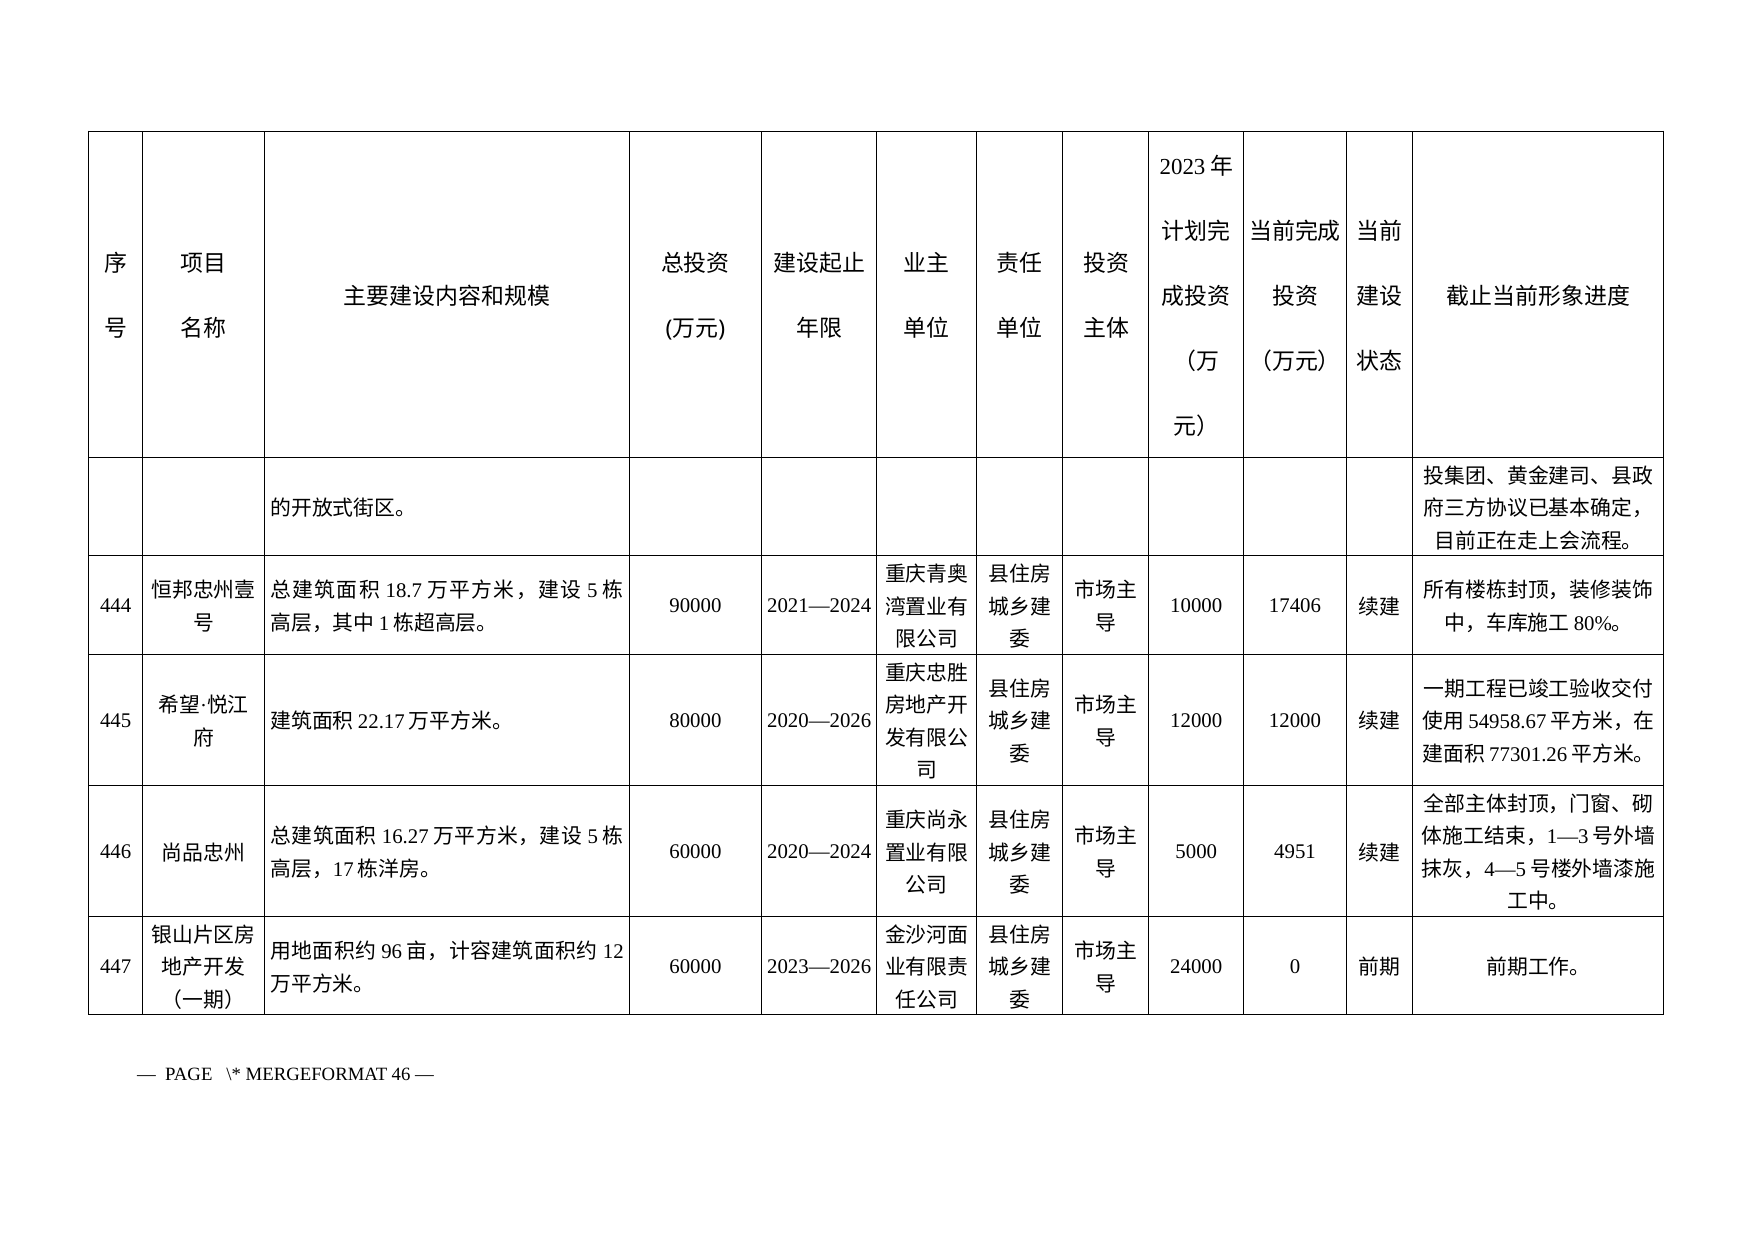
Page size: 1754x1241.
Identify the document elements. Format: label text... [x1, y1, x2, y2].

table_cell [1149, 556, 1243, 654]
table_header 建设起止年限 [762, 132, 876, 457]
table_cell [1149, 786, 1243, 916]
table_header 总投资 (万元) [630, 132, 761, 457]
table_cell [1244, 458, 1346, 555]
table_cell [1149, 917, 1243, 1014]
table_header 截止当前形象进度 [1413, 132, 1663, 457]
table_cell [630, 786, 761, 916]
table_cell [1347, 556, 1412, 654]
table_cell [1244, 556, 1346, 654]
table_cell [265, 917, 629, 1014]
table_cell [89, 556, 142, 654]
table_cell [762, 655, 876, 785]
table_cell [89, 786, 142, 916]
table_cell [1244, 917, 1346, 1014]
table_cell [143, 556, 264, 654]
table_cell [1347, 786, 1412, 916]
table_header 业主 单位 [877, 132, 976, 457]
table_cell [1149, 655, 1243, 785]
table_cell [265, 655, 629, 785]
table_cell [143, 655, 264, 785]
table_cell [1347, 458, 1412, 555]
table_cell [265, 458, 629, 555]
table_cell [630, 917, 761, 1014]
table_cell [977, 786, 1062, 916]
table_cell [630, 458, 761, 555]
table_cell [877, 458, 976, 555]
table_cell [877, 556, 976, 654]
table_header 主要建设内容和规模 [265, 132, 629, 457]
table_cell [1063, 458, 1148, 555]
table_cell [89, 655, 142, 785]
table_header 投资 主体 [1063, 132, 1148, 457]
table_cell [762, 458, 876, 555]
table_header 当前完成投资 （万元） [1244, 132, 1346, 457]
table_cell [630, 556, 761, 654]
table_header 责任 单位 [977, 132, 1062, 457]
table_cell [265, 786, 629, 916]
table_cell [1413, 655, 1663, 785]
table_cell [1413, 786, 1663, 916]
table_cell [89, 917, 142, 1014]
table_header 当前建设状态 [1347, 132, 1412, 457]
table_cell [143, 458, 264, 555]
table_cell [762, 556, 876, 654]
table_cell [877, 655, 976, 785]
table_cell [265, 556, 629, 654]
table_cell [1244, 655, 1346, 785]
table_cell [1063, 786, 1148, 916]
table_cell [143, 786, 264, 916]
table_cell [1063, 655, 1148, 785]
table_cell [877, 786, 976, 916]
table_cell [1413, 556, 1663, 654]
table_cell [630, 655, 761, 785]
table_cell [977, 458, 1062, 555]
table_header 项目 名称 [143, 132, 264, 457]
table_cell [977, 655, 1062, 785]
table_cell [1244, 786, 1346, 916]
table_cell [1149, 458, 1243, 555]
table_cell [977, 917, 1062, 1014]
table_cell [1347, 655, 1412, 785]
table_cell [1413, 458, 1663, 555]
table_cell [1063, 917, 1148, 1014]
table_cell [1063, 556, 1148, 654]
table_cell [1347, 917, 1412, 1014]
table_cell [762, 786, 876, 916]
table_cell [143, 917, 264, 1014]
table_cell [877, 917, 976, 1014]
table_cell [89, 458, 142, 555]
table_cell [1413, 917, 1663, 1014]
table_header 序号 [89, 132, 142, 457]
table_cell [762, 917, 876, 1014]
table_header 2023年计划完成投资（万元） [1149, 132, 1243, 457]
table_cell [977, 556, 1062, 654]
